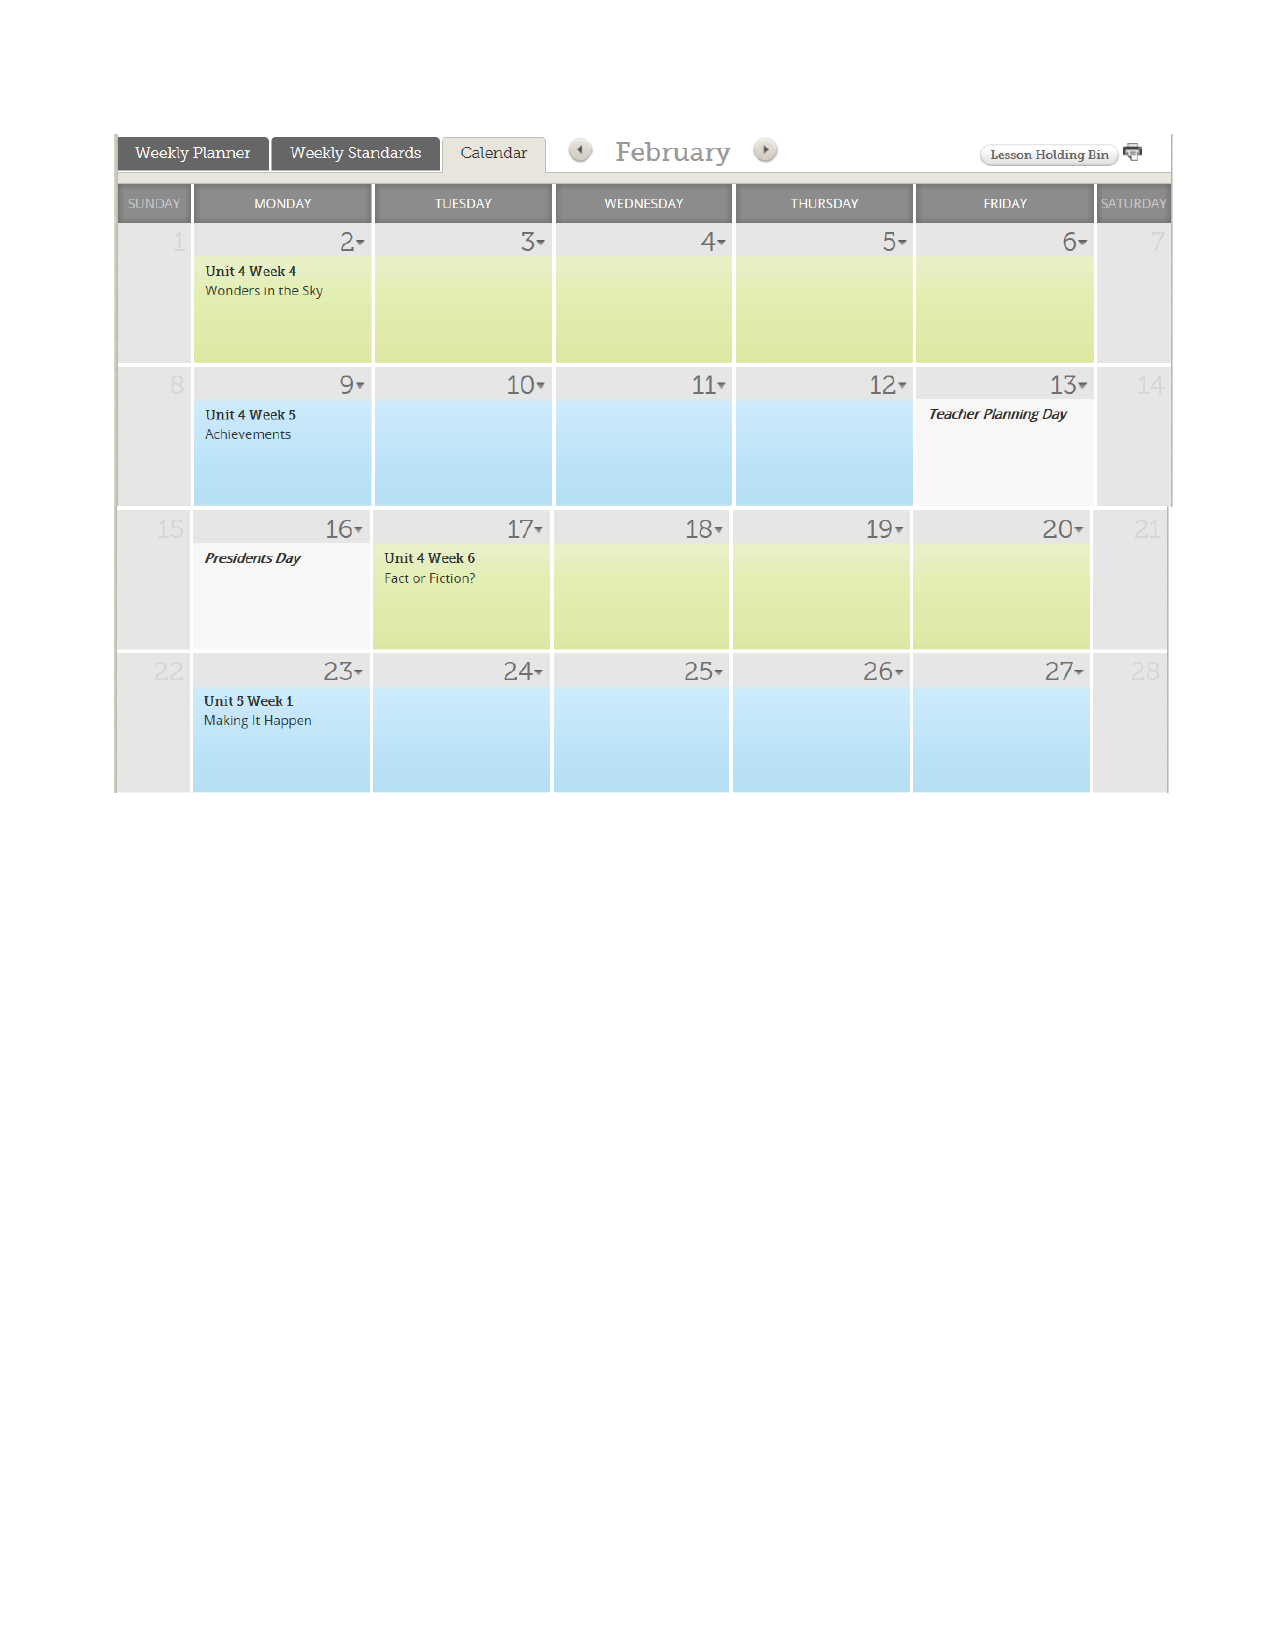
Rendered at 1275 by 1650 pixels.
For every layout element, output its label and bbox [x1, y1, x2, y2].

picture [114, 134, 1173, 793]
